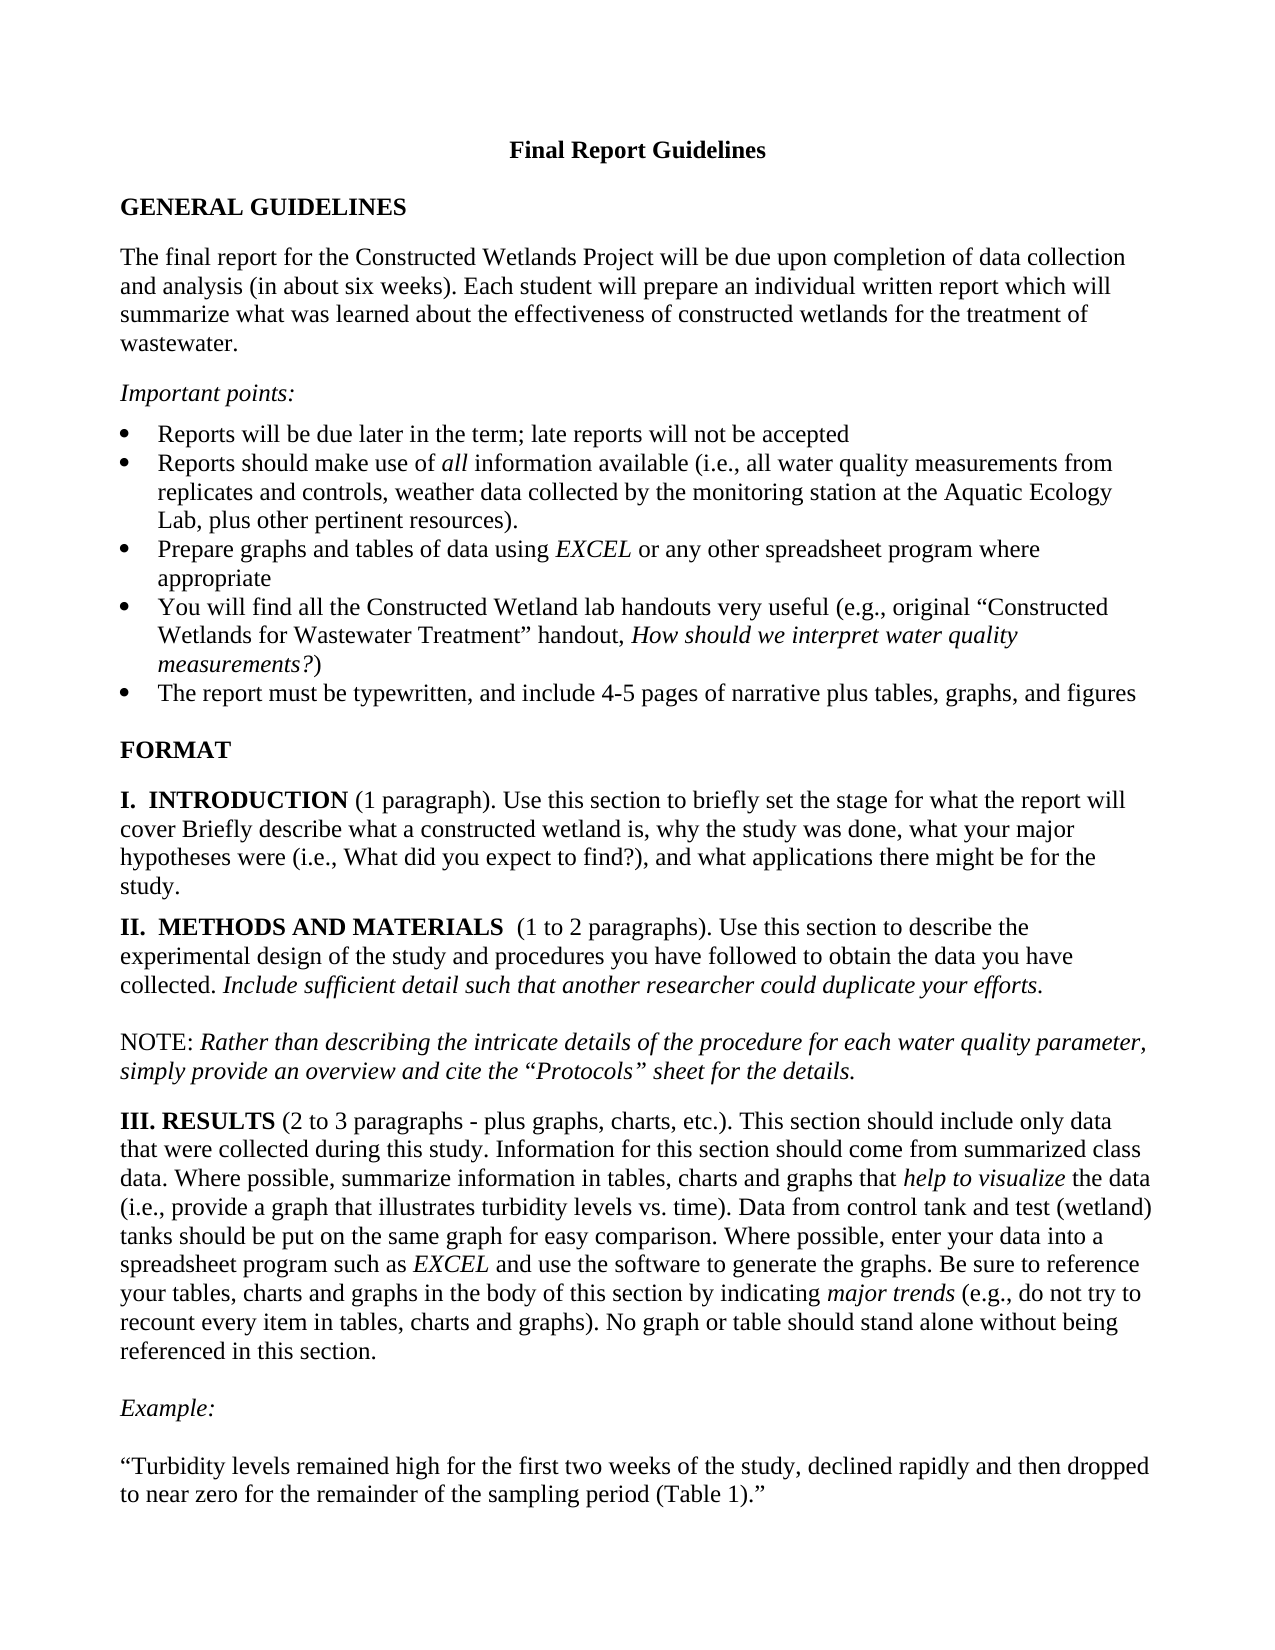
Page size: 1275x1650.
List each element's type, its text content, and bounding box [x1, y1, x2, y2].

list Prepare graphs and tables of data using EXCEL or any other spreadsheet program where appropriate [120, 534, 1155, 592]
text “Turbidity levels remained high for the first two weeks of the study, declined rapidly and then dropped to near zero for the remainder of the sampling period (Table 1).” [120, 1451, 1155, 1508]
text GENERAL GUIDELINES [120, 192, 1155, 221]
list You will find all the Constructed Wetland lab handouts very useful (e.g., original “Constructed Wetlands for Wastewater Treatment” handout, How should we interpret water quality measurements?) [120, 592, 1155, 678]
list Reports will be due later in the term; late reports will not be accepted [120, 419, 1155, 448]
text The final report for the Constructed Wetlands Project will be due upon completion of data collection and analysis (in about six weeks). Each student will prepare an individual written report which will summarize what was learned about the effectiveness of constructed wetlands for the treatment of wastewater. [120, 242, 1155, 357]
text Final Report Guidelines [120, 135, 1155, 164]
text III. RESULTS (2 to 3 paragraphs - plus graphs, charts, etc.). This section should include only data that were collected during this study. Information for this section should come from summarized class data. Where possible, summarize information in tables, charts and graphs that help to visualize the data (i.e., provide a graph that illustrates turbidity levels vs. time). Data from control tank and test (wetland) tanks should be put on the same graph for easy comparison. Where possible, enter your data into a spreadsheet program such as EXCEL and use the software to generate the graphs. Be sure to reference your tables, charts and graphs in the body of this section by indicating major trends (e.g., do not try to recount every item in tables, charts and graphs). No graph or table should stand alone without being referenced in this section. [120, 1106, 1155, 1364]
text I. INTRODUCTION (1 paragraph). Use this section to briefly set the stage for what the report will cover Briefly describe what a constructed wetland is, why the study was done, what your major hypotheses were (i.e., What did you expect to find?), and what applications there might be for the study. [120, 785, 1155, 900]
list The report must be typewritten, and include 4-5 pages of narrative plus tables, graphs, and figures [120, 678, 1155, 707]
text NOTE: Rather than describing the intricate details of the procedure for each water quality parameter, simply provide an overview and cite the “Protocols” sheet for the details. [120, 1027, 1155, 1085]
text FORMAT [120, 735, 1155, 764]
text Example: [120, 1393, 1155, 1422]
text II. METHODS AND MATERIALS (1 to 2 paragraphs). Use this section to describe the experimental design of the study and procedures you have followed to obtain the data you have collected. Include sufficient detail such that another researcher could duplicate your efforts. [120, 912, 1155, 999]
text Important points: [120, 378, 1155, 407]
list Reports should make use of all information available (i.e., all water quality measurements from replicates and controls, weather data collected by the monitoring station at the Aquatic Ecology Lab, plus other pertinent resources). [120, 448, 1155, 534]
